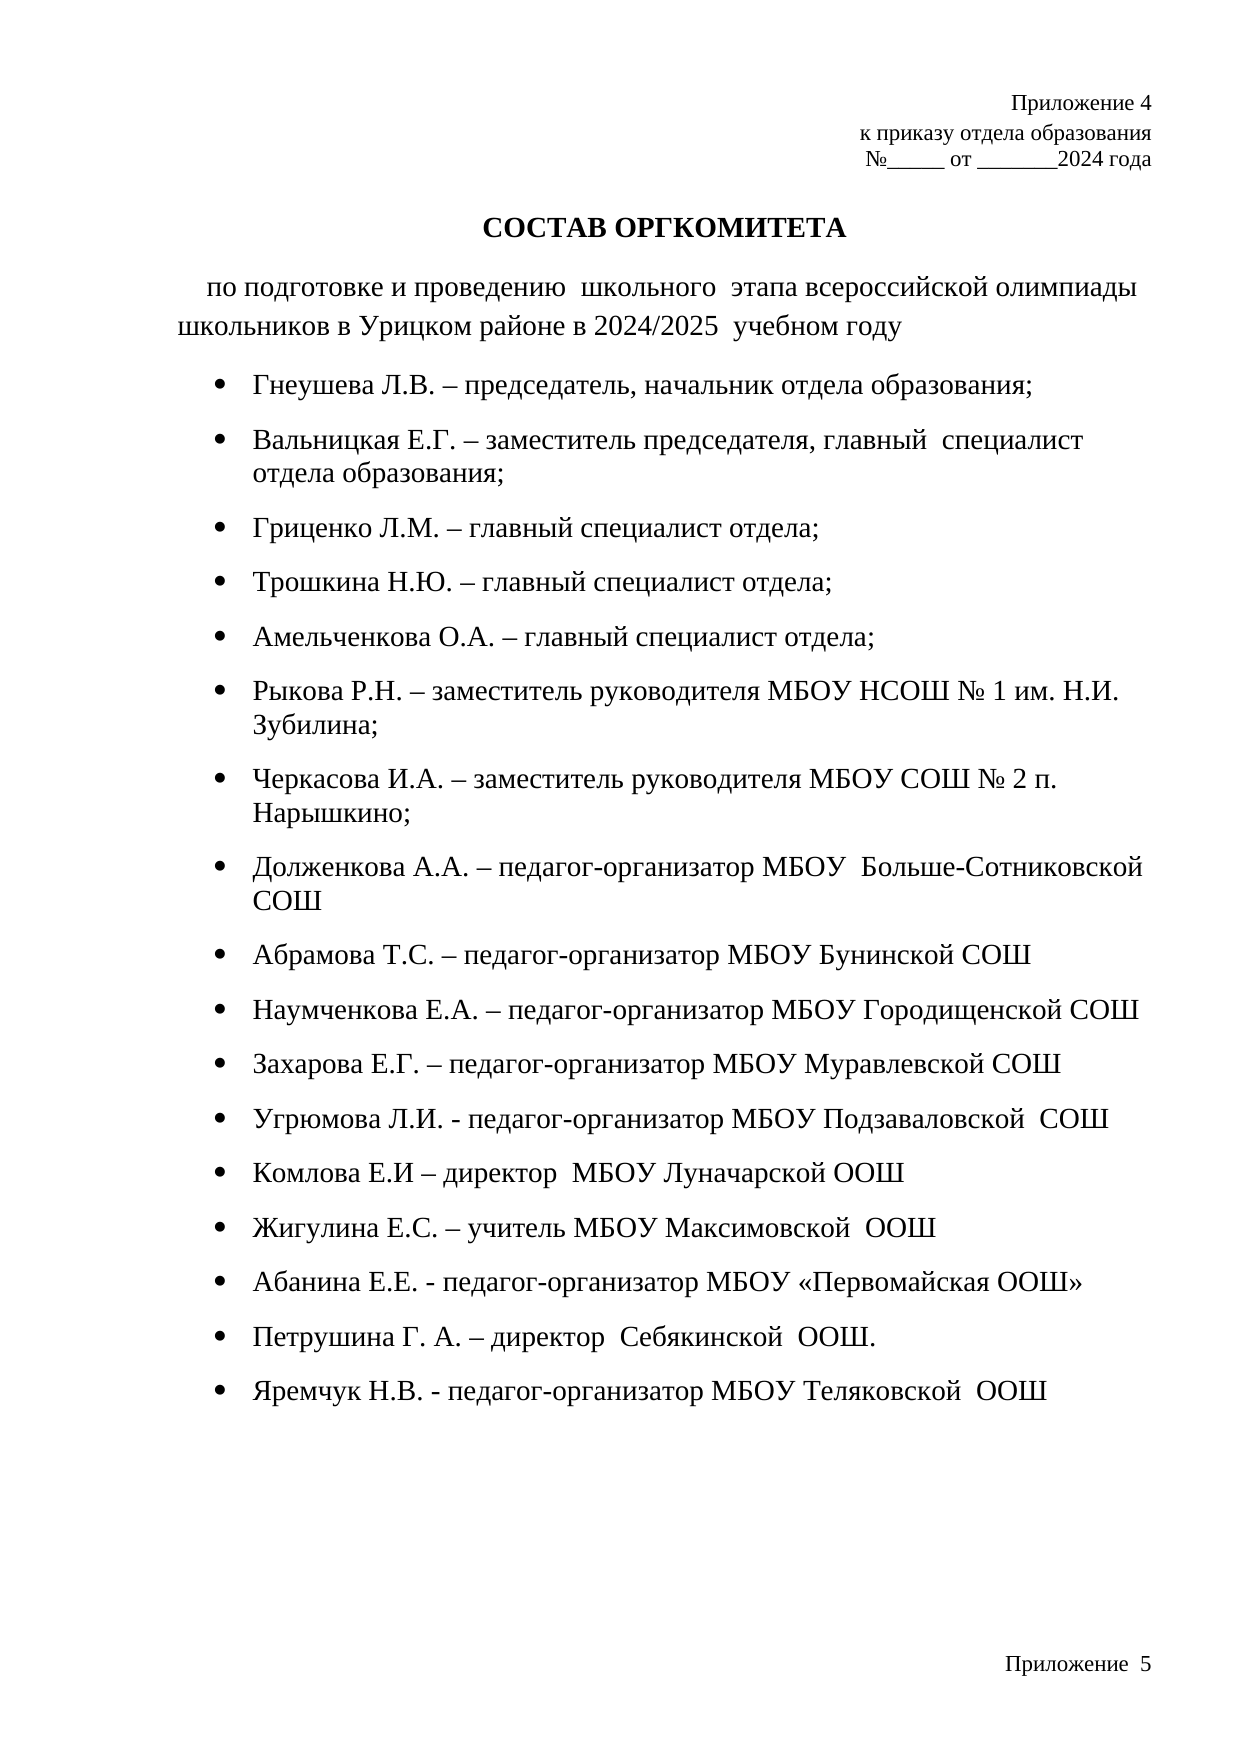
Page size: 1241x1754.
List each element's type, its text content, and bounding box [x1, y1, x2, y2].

text Приложение 5 [252, 1650, 1152, 1677]
list Угрюмова Л.И. - педагог-организатор МБОУ Подзаваловской СОШ [215, 1101, 1152, 1134]
text к приказу отдела образования [177, 119, 1152, 145]
text Приложение 4 [252, 89, 1152, 115]
list Рыкова Р.Н. – заместитель руководителя МБОУ НСОШ № 1 им. Н.И. Зубилина; [215, 673, 1152, 741]
list Вальницкая Е.Г. – заместитель председателя, главный специалист отдела образования; [215, 422, 1152, 489]
list Комлова Е.И – директор МБОУ Луначарской ООШ [215, 1155, 1152, 1189]
text по подготовке и проведению школьного этапа всероссийской олимпиады школьников в Урицком районе в 2024/2025 учебном году [177, 269, 1152, 342]
list Абрамова Т.С. – педагог-организатор МБОУ Бунинской СОШ [215, 937, 1152, 971]
list Гнеушева Л.В. – председатель, начальник отдела образования; [215, 367, 1152, 401]
list Гриценко Л.М. – главный специалист отдела; [215, 510, 1152, 543]
list Абанина Е.Е. - педагог-организатор МБОУ «Первомайская ООШ» [215, 1264, 1152, 1298]
list Жигулина Е.С. – учитель МБОУ Максимовской ООШ [215, 1210, 1152, 1243]
list Черкасова И.А. – заместитель руководителя МБОУ СОШ № 2 п. Нарышкино; [215, 761, 1152, 828]
text №_____ от _______2024 года [177, 145, 1152, 172]
list Долженкова А.А. – педагог-организатор МБОУ Больше-Сотниковской СОШ [215, 849, 1152, 917]
text СОСТАВ ОРГКОМИТЕТА [177, 210, 1152, 244]
list Яремчук Н.В. - педагог-организатор МБОУ Теляковской ООШ [215, 1373, 1152, 1407]
list Петрушина Г. А. – директор Себякинской ООШ. [215, 1319, 1152, 1352]
list Захарова Е.Г. – педагог-организатор МБОУ Муравлевской СОШ [215, 1046, 1152, 1080]
list Амельченкова О.А. – главный специалист отдела; [215, 619, 1152, 652]
list Трошкина Н.Ю. – главный специалист отдела; [215, 564, 1152, 598]
list Наумченкова Е.А. – педагог-организатор МБОУ Городищенской СОШ [215, 992, 1152, 1026]
